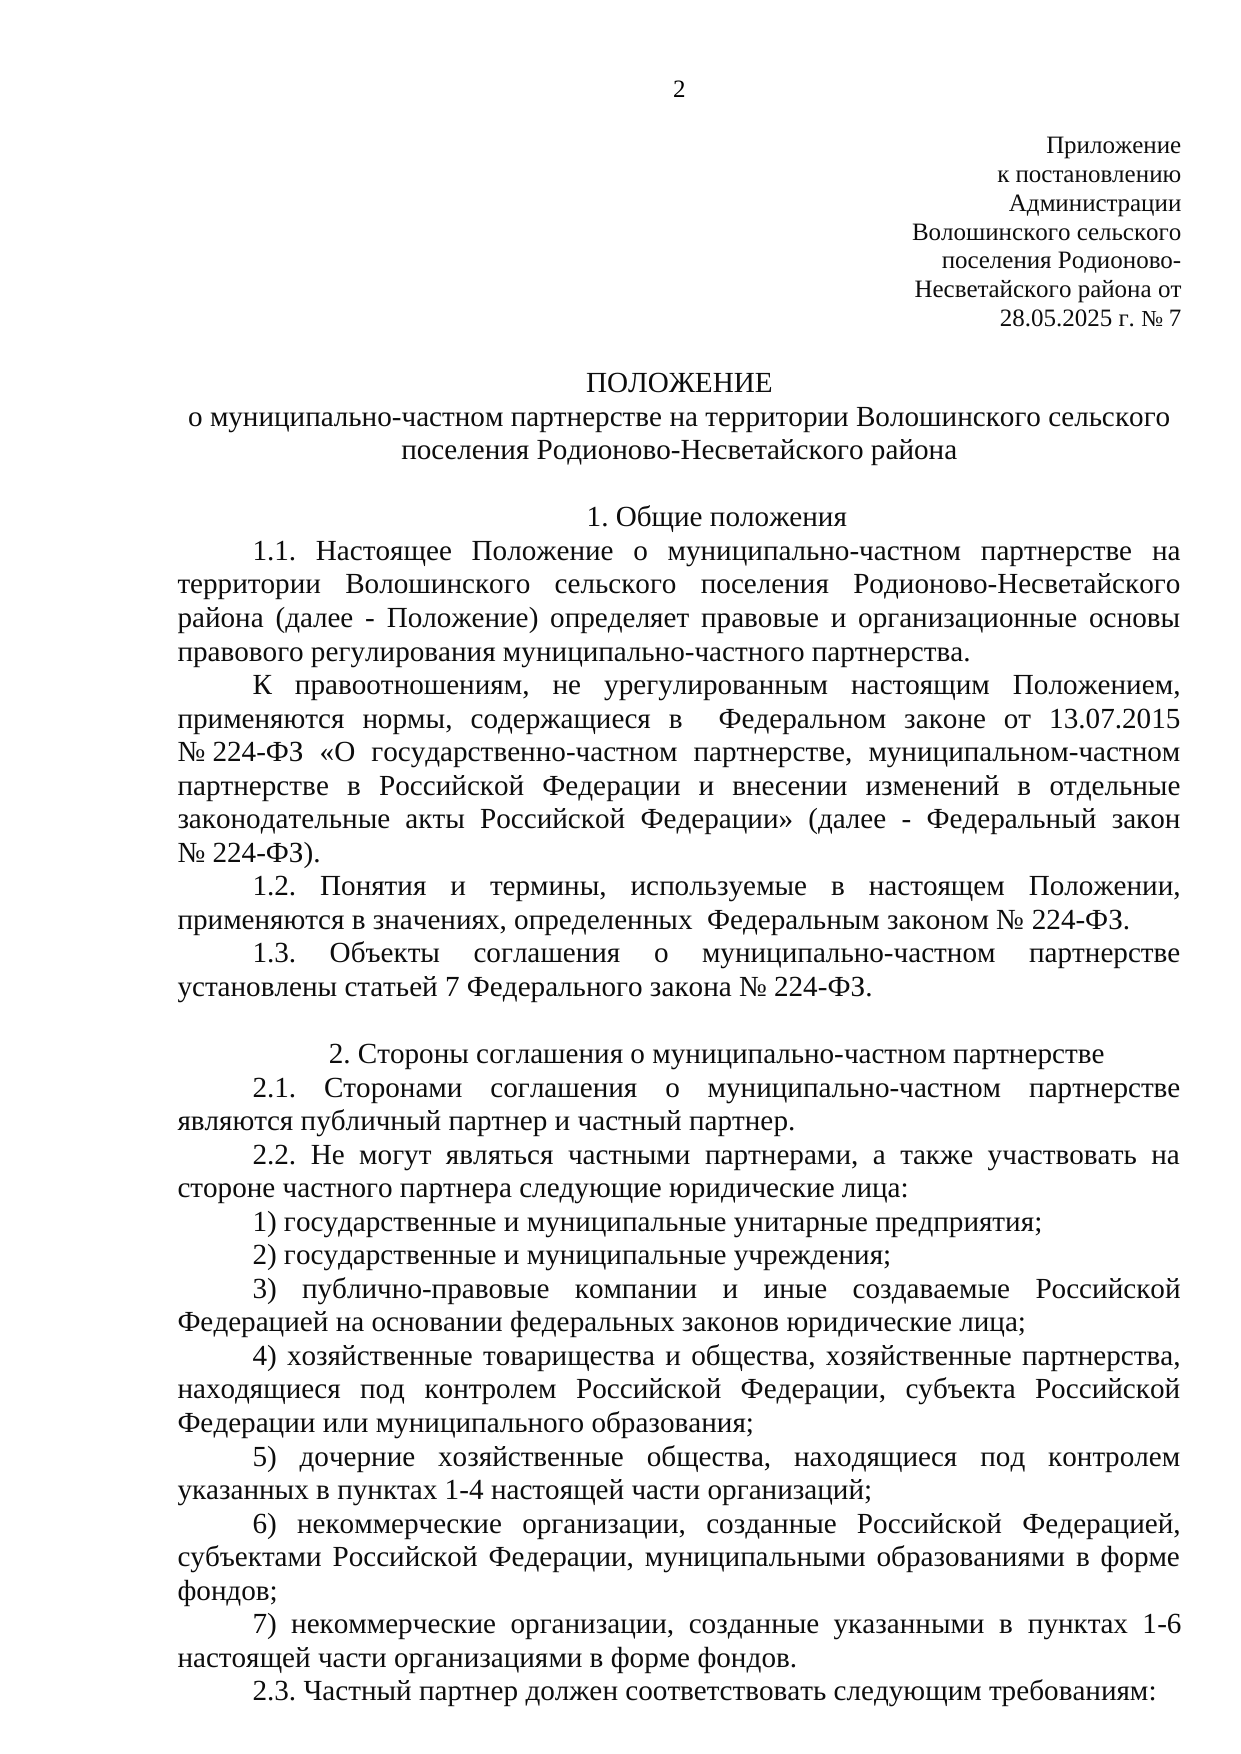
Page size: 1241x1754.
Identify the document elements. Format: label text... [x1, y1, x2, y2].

text 1. Общие положения [177, 499, 1181, 533]
text 2.3. Частный партнер должен соответствовать следующим требованиям: [177, 1673, 1181, 1707]
text 5) дочерние хозяйственные общества, находящиеся под контролем указанных в пунктах 1-4 настоящей части организаций; [177, 1439, 1181, 1506]
text К правоотношениям, не урегулированным настоящим Положением, применяются нормы, содержащиеся в Федеральном законе от 13.07.2015 № 224-ФЗ «О государственно-частном партнерстве, муниципальном-частном партнерстве в Российской Федерации и внесении изменений в отдельные законодательные акты Российской Федерации» (далее - Федеральный закон № 224-ФЗ). [177, 667, 1181, 868]
text 2) государственные и муниципальные учреждения; [177, 1237, 1181, 1271]
text Администрации Волошинского сельского поселения Родионово-Несветайского района от 28.05.2025 г. № 7 [871, 188, 1181, 332]
text 2.1. Сторонами соглашения о муниципально-частном партнерстве являются публичный партнер и частный партнер. [177, 1070, 1181, 1137]
text 2.2. Не могут являться частными партнерами, а также участвовать на стороне частного партнера следующие юридические лица: [177, 1137, 1181, 1204]
text к постановлению [871, 159, 1181, 188]
text 1) государственные и муниципальные унитарные предприятия; [177, 1204, 1181, 1237]
text 6) некоммерческие организации, созданные Российской Федерацией, субъектами Российской Федерации, муниципальными образованиями в форме фондов; [177, 1506, 1181, 1606]
text 2. Стороны соглашения о муниципально-частном партнерстве [177, 1036, 1181, 1070]
text 1.3. Объекты соглашения о муниципально-частном партнерстве установлены статьей 7 Федерального закона № 224-ФЗ. [177, 936, 1181, 1003]
text 1.2. Понятия и термины, используемые в настоящем Положении, применяются в значениях, определенных Федеральным законом № 224-ФЗ. [177, 868, 1181, 936]
text о муниципально-частном партнерстве на территории Волошинского сельского поселения Родионово-Несветайского района [177, 399, 1181, 466]
text 4) хозяйственные товарищества и общества, хозяйственные партнерства, находящиеся под контролем Российской Федерации, субъекта Российской Федерации или муниципального образования; [177, 1338, 1181, 1439]
text 3) публично-правовые компании и иные создаваемые Российской Федерацией на основании федеральных законов юридические лица; [177, 1271, 1181, 1338]
text 7) некоммерческие организации, созданные указанными в пунктах 1-6 настоящей части организациями в форме фондов. [177, 1606, 1181, 1673]
text ПОЛОЖЕНИЕ [177, 365, 1181, 399]
text 1.1. Настоящее Положение о муниципально-частном партнерстве на территории Волошинского сельского поселения Родионово-Несветайского района (далее - Положение) определяет правовые и организационные основы правового регулирования муниципально-частного партнерства. [177, 533, 1181, 667]
text Приложение [871, 131, 1181, 159]
